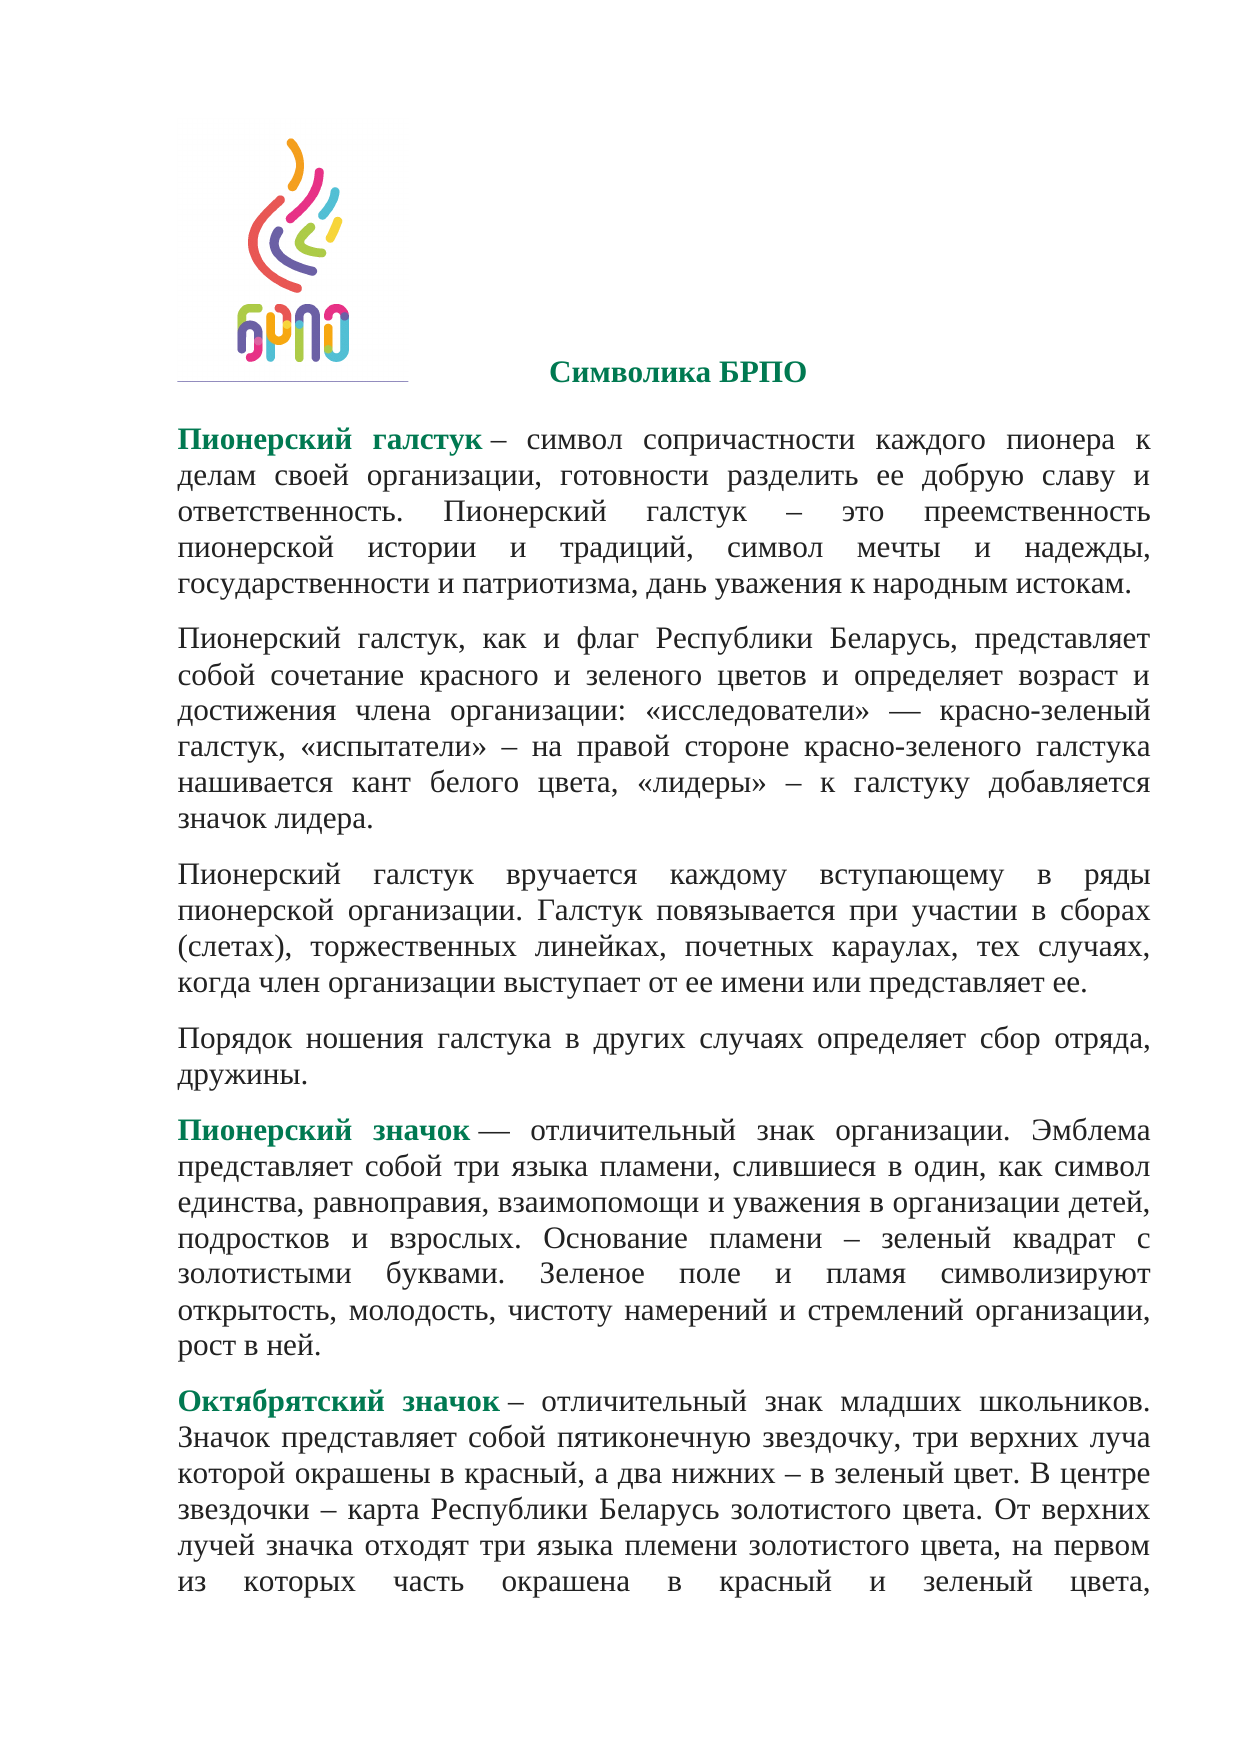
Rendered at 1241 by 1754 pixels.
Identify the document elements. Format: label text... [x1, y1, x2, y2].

text Пионерский значок — отличительный знак организации. Эмблема представляет собой три языка пламени, слившиеся в один, как символ единства, равноправия, взаимопомощи и уважения в организации детей, подростков и взрослых. Основание пламени – зеленый квадрат с золотистыми буквами. Зеленое поле и пламя символизируют открытость, молодость, чистоту намерений и стремлений организации, рост в ней. [177, 1111, 1152, 1363]
text Порядок ношения галстука в других случаях определяет сбор отряда, дружины. [177, 1019, 1152, 1091]
text Пионерский галстук, как и флаг Республики Беларусь, представляет собой сочетание красного и зеленого цветов и определяет возраст и достижения члена организации: «исследователи» — красно-зеленый галстук, «испытатели» – на правой стороне красно-зеленого галстука нашивается кант белого цвета, «лидеры» – к галстуку добавляется значок лидера. [177, 620, 1152, 835]
text Символика БРПО [177, 118, 1152, 389]
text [177, 1383, 1152, 1598]
text Пионерский галстук – символ сопричастности каждого пионера к делам своей организации, готовности разделить ее добрую славу и ответственность. Пионерский галстук – это преемственность пионерской истории и традиций, символ мечты и надежды, государственности и патриотизма, дань уважения к народным истокам. [177, 420, 1152, 600]
picture [177, 118, 409, 382]
text Пионерский галстук вручается каждому вступающему в ряды пионерской организации. Галстук повязывается при участии в сборах (слетах), торжественных линейках, почетных караулах, тех случаях, когда член организации выступает от ее имени или представляет ее. [177, 855, 1152, 999]
